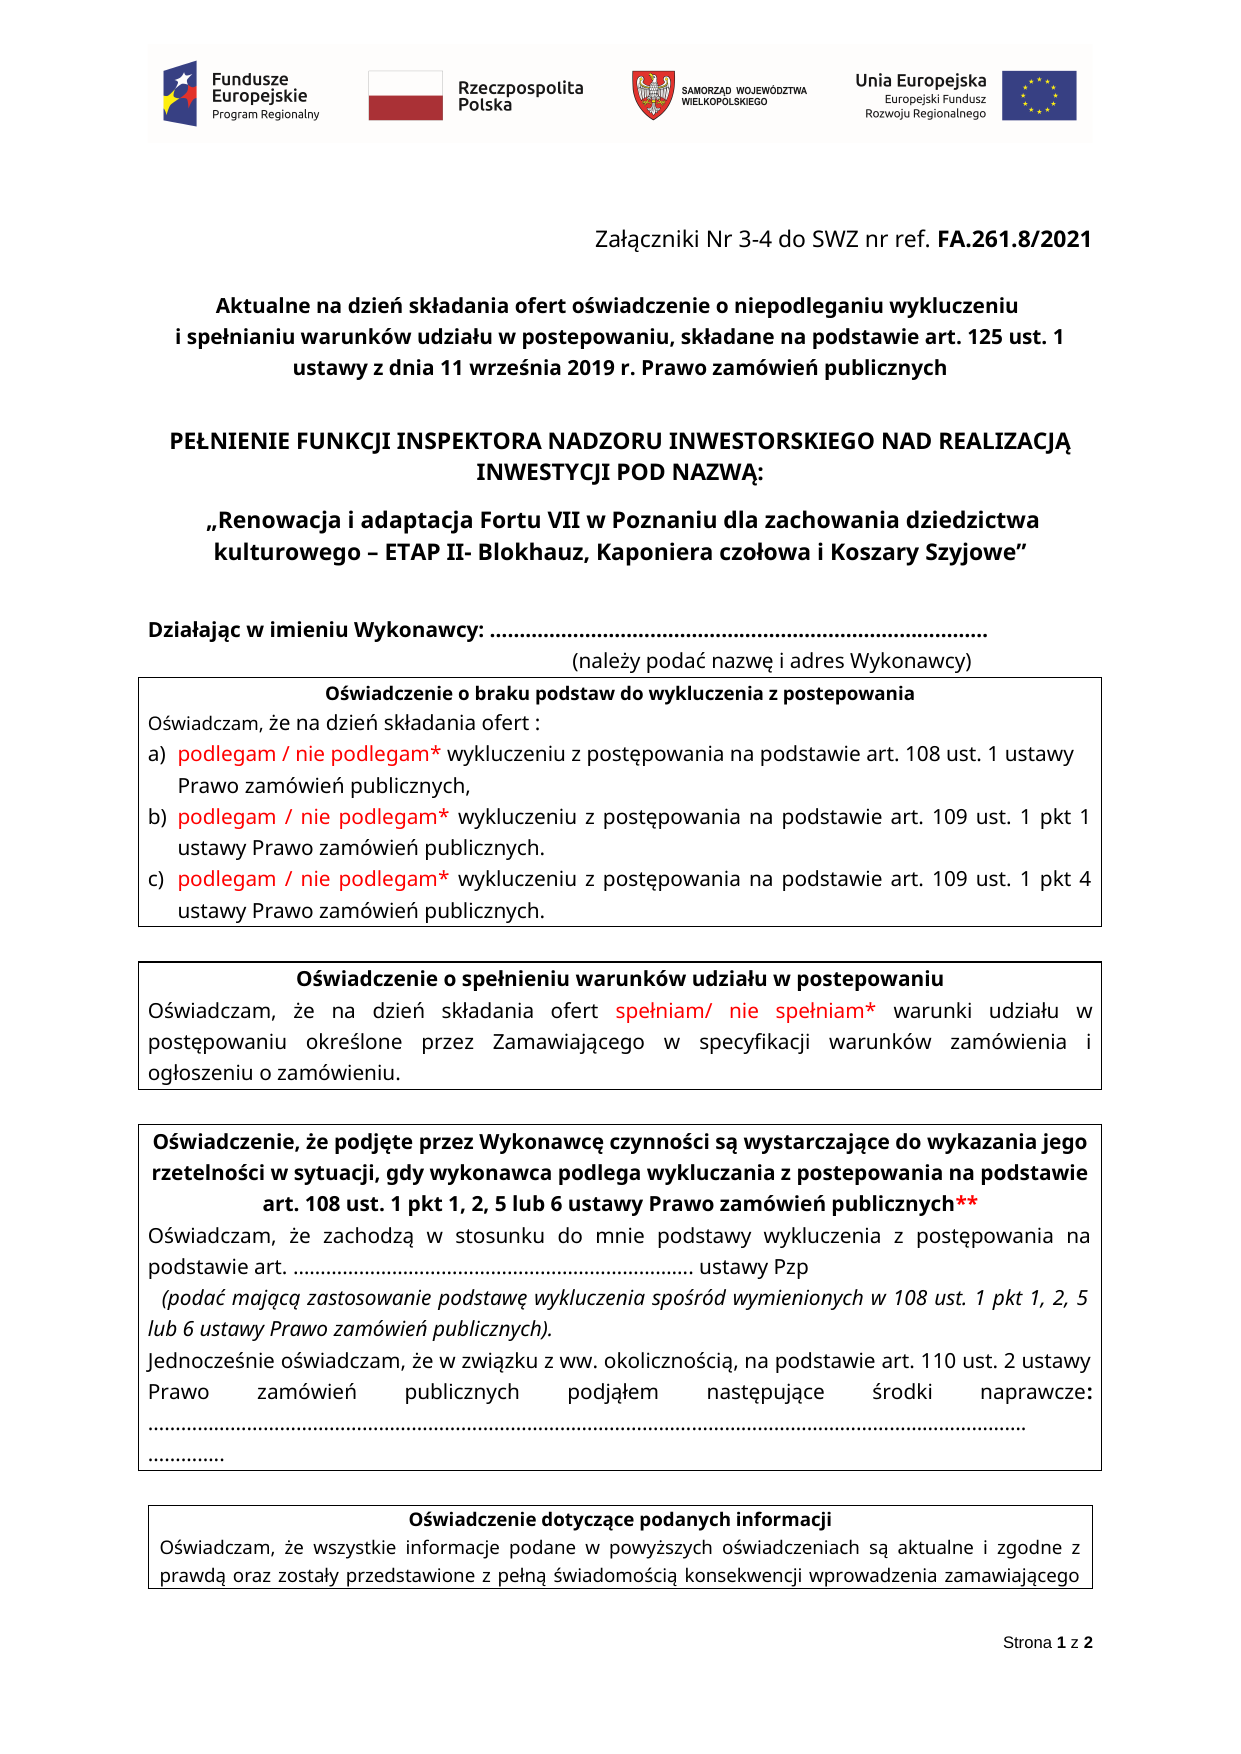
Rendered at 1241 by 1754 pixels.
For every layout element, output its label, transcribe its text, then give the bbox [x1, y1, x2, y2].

text b) podlegam / nie podlegam* wykluczeniu z postępowania na podstawie art. 109 ust. 1 pkt 1 ustawy Prawo zamówień publicznych. [139, 799, 1101, 861]
text Działając w imieniu Wykonawcy: ………………………………………………………………………… [148, 615, 1093, 643]
picture [147, 44, 1093, 143]
text Oświadczam, że zachodzą w stosunku do mnie podstawy wykluczenia z postępowania na podstawie art. ………………………………………………………………. ustawy Pzp [139, 1218, 1101, 1280]
text (należy podać nazwę i adres Wykonawcy) [148, 646, 1093, 674]
text c) podlegam / nie podlegam* wykluczeniu z postępowania na podstawie art. 109 ust. 1 pkt 4 ustawy Prawo zamówień publicznych. [139, 861, 1101, 926]
text Oświadczenie, że podjęte przez Wykonawcę czynności są wystarczające do wykazania jego rzetelności w sytuacji, gdy wykonawca podlega wykluczania z postepowania na podstawie art. 108 ust. 1 pkt 1, 2, 5 lub 6 ustawy Prawo zamówień publicznych** [139, 1125, 1101, 1218]
text Oświadczam, że na dzień składania ofert spełniam/ nie spełniam* warunki udziału w postępowaniu określone przez Zamawiającego w specyfikacji warunków zamówienia i ogłoszeniu o zamówieniu. [139, 993, 1101, 1089]
text Jednocześnie oświadczam, że w związku z ww. okolicznością, na podstawie art. 110 ust. 2 ustawy Prawo zamówień publicznych podjąłem następujące środki naprawcze: …………………………………………………………………………………………………………………………………………….………….. [139, 1343, 1101, 1470]
text PEŁNIENIE FUNKCJI INSPEKTORA NADZORU INWESTORSKIEGO NAD REALIZACJĄ INWESTYCJI POD NAZWĄ: [148, 425, 1093, 488]
text Oświadczam, że na dzień składania ofert : [139, 705, 1101, 736]
text Załączniki Nr 3-4 do SWZ nr ref. FA.261.8/2021 [148, 223, 1093, 254]
text a) podlegam / nie podlegam* wykluczeniu z postępowania na podstawie art. 108 ust. 1 ustawy Prawo zamówień publicznych, [139, 736, 1101, 799]
text Oświadczenie o braku podstaw do wykluczenia z postepowania [139, 678, 1101, 705]
text „Renowacja i adaptacja Fortu VII w Poznaniu dla zachowania dziedzictwa kulturowego – ETAP II- Blokhauz, Kaponiera czołowa i Koszary Szyjowe” [148, 504, 1093, 567]
text Aktualne na dzień składania ofert oświadczenie o niepodleganiu wykluczeniu i spełnianiu warunków udziału w postepowaniu, składane na podstawie art. 125 ust. 1 ustawy z dnia 11 września 2019 r. Prawo zamówień publicznych [148, 291, 1093, 382]
text (podać mającą zastosowanie podstawę wykluczenia spośród wymienionych w 108 ust. 1 pkt 1, 2, 5 lub 6 ustawy Prawo zamówień publicznych). [139, 1280, 1101, 1343]
text Oświadczenie o spełnieniu warunków udziału w postepowaniu [139, 963, 1101, 993]
